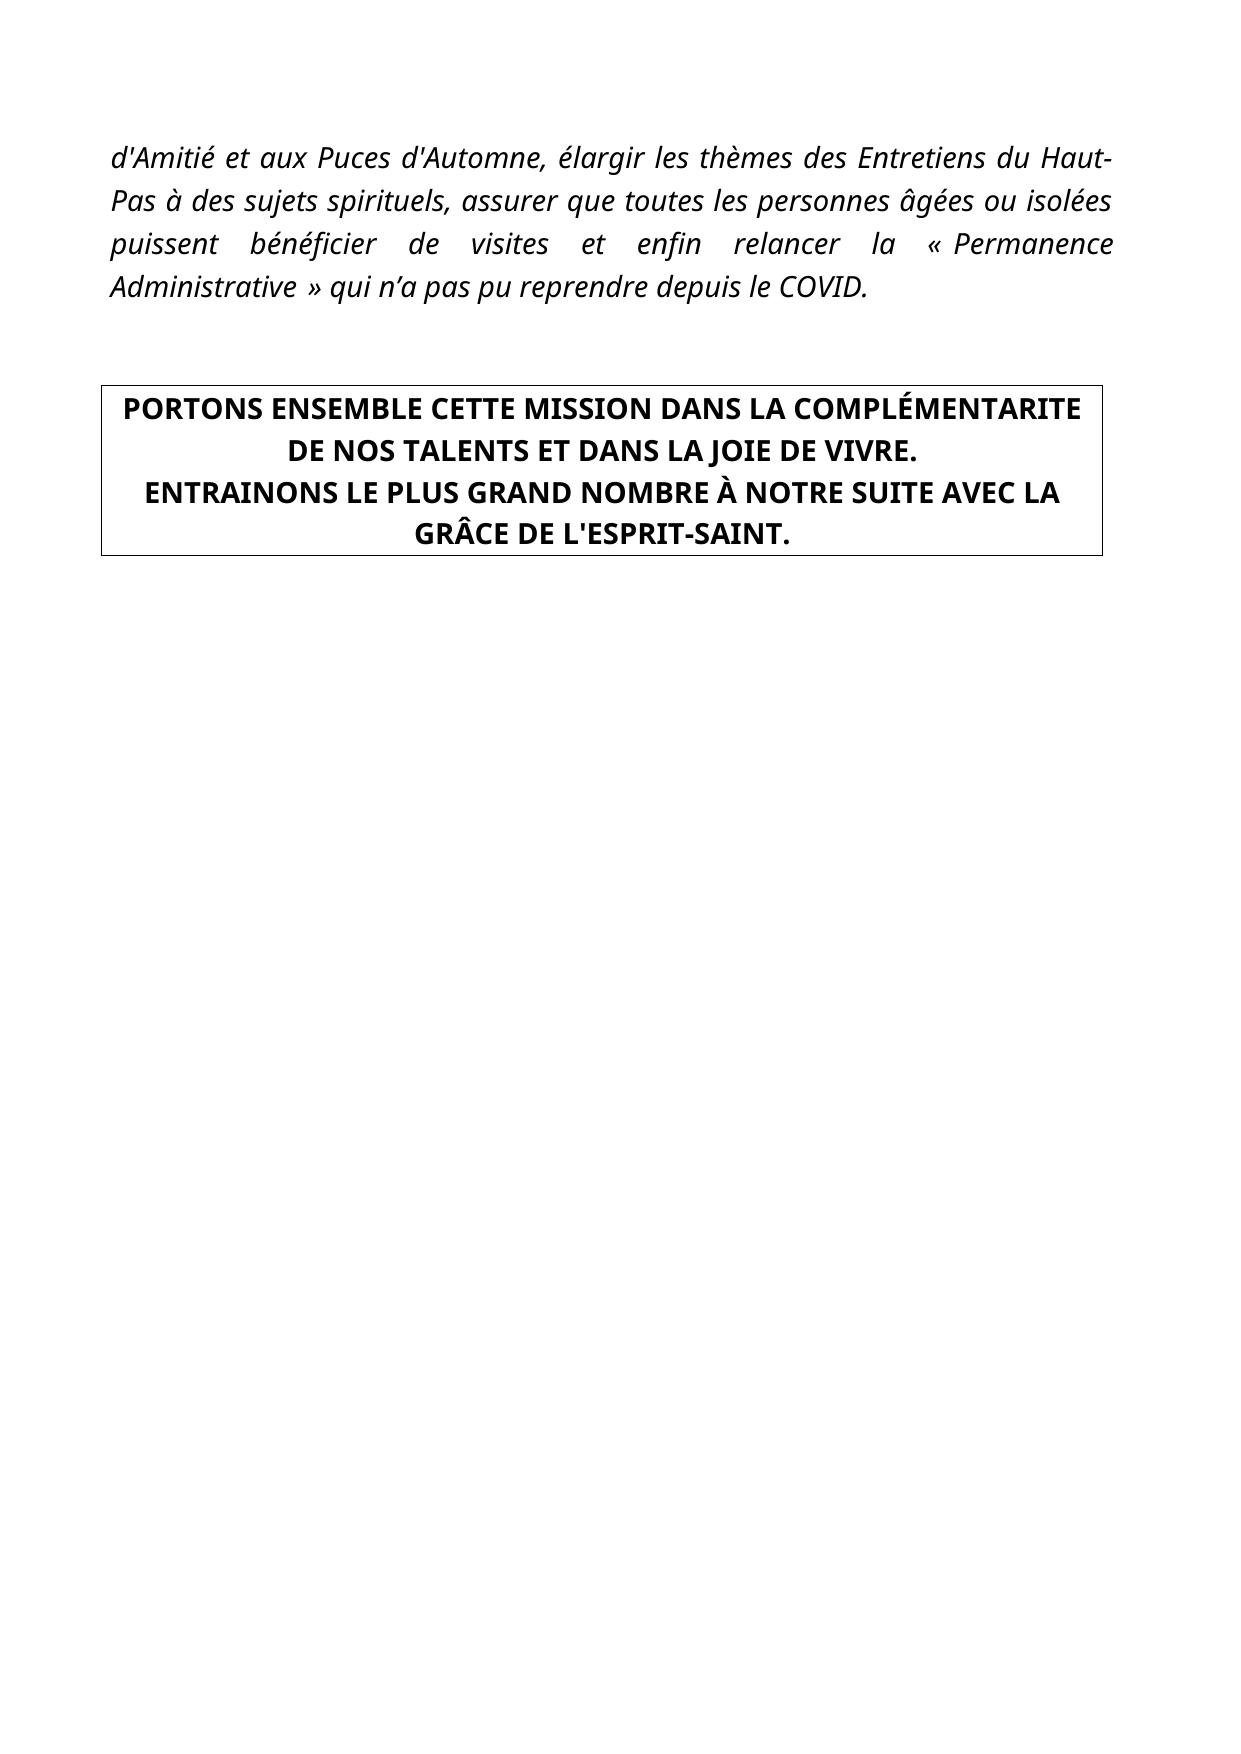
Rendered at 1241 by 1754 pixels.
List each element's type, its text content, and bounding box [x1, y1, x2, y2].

text PORTONS ENSEMBLE CETTE MISSION DANS LA COMPLÉMENTARITE DE NOS TALENTS ET DANS LA JOIE DE VIVRE. [102, 386, 1102, 469]
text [110, 137, 1117, 306]
text ENTRAINONS LE PLUS GRAND NOMBRE À NOTRE SUITE AVEC LA GRÂCE DE L'ESPRIT-SAINT. [102, 469, 1102, 555]
